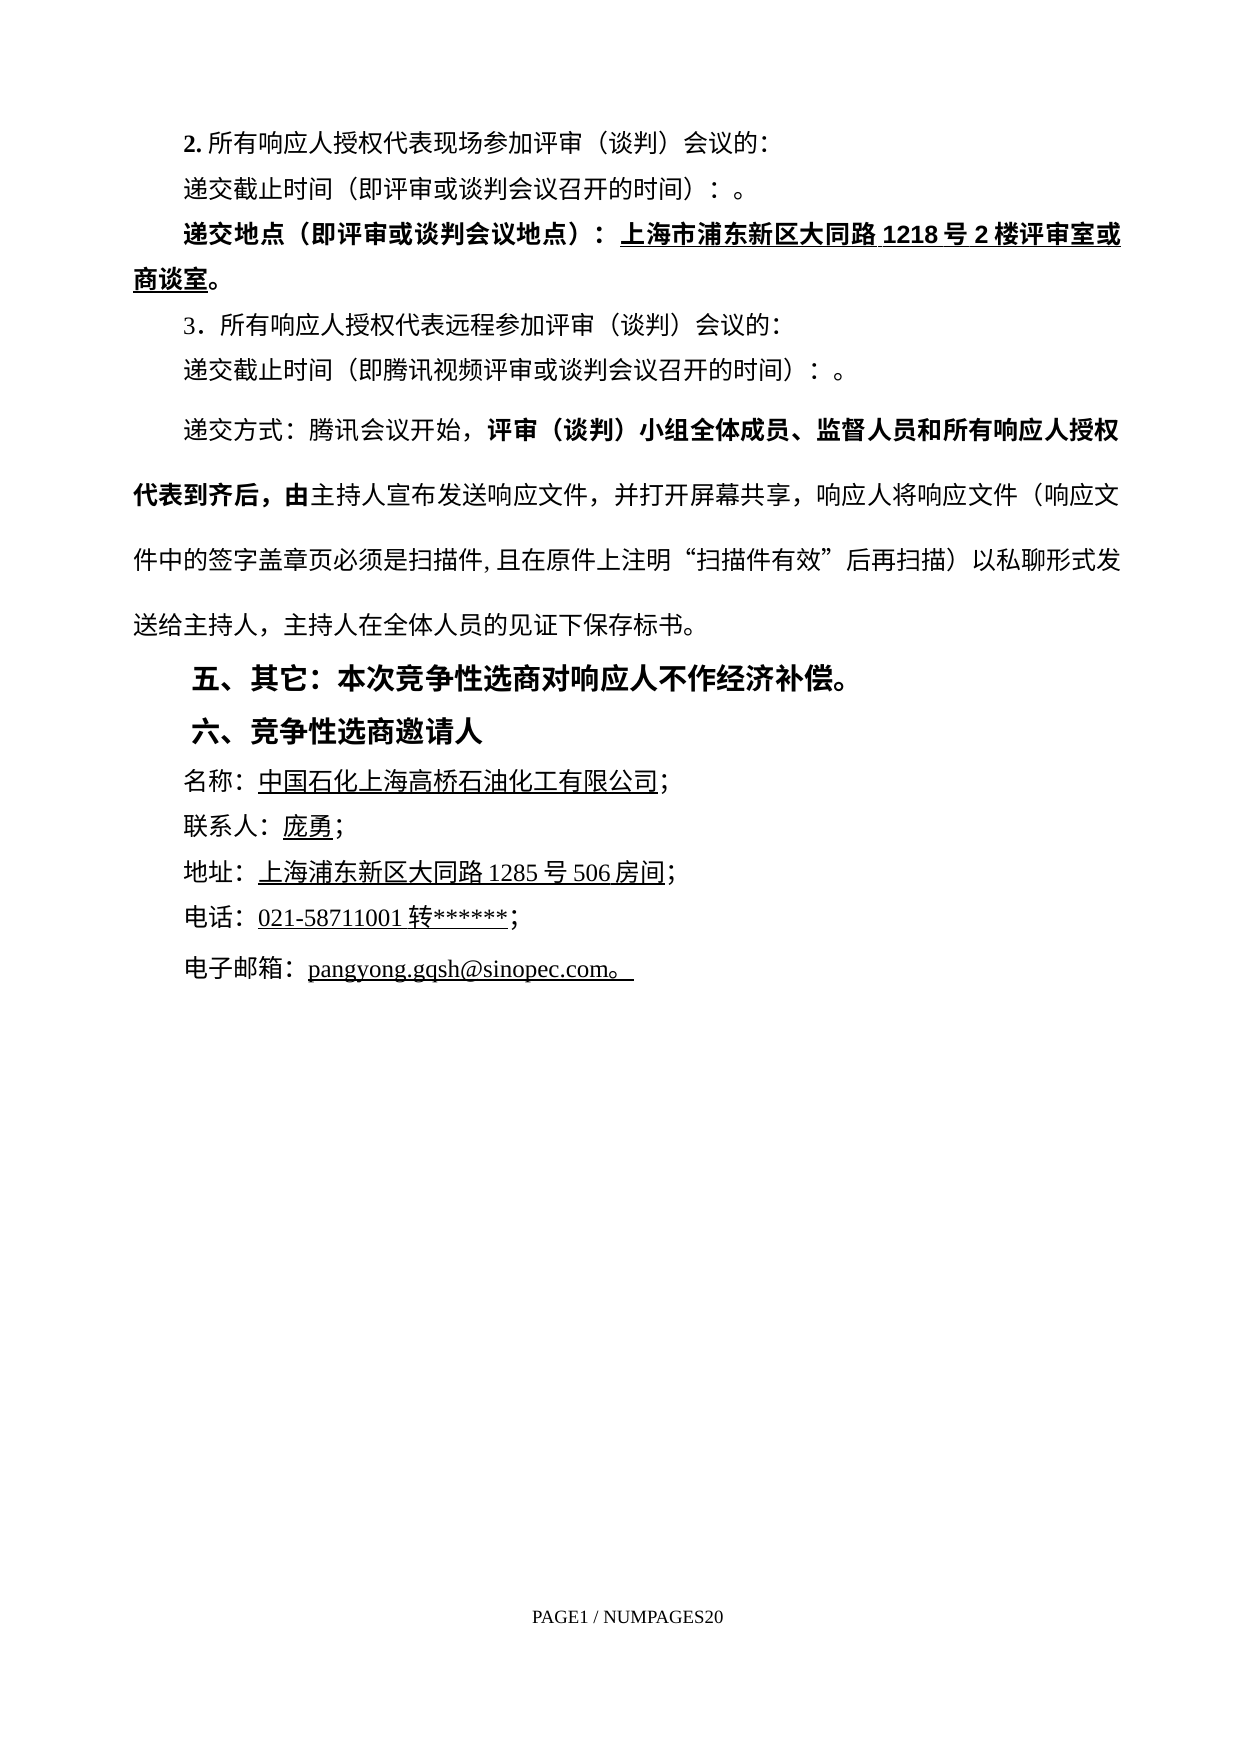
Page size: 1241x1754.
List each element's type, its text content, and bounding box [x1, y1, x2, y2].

subtitle 3．所有响应人授权代表远程参加评审（谈判）会议的： [133, 305, 1122, 341]
text 电话：021-58711001转******； [133, 897, 1122, 934]
text 电子邮箱：pangyong.gqsh@sinopec.com。 [133, 943, 1122, 986]
text 递交截止时间（即腾讯视频评审或谈判会议召开的时间）：。 [133, 351, 1122, 387]
text 联系人：庞勇； [133, 807, 1122, 843]
subtitle 五、其它：本次竞争性选商对响应人不作经济补偿。 [133, 656, 1122, 698]
subtitle 六、竞争性选商邀请人 [133, 709, 1122, 751]
text 2. 所有响应人授权代表现场参加评审（谈判）会议的： [133, 124, 1122, 160]
subtitle 递交地点（即评审或谈判会议地点）：上海市浦东新区大同路1218号2楼评审室或商谈室。 [133, 214, 1122, 296]
text 地址：上海浦东新区大同路1285号506房间； [133, 852, 1122, 888]
text 递交方式：腾讯会议开始，评审（谈判）小组全体成员、监督人员和所有响应人授权代表到齐后，由主持人宣布发送响应文件，并打开屏幕共享，响应人将响应文件（响应文件中的签字盖章页必须是扫描件, 且在原件上注明“扫描件有效”后再扫描）以私聊形式发送给主持人，主持人在全体人员的见证下保存标书。 [133, 396, 1122, 656]
text 名称：中国石化上海高桥石油化工有限公司； [133, 761, 1122, 798]
text 递交截止时间（即评审或谈判会议召开的时间）：。 [133, 169, 1122, 206]
